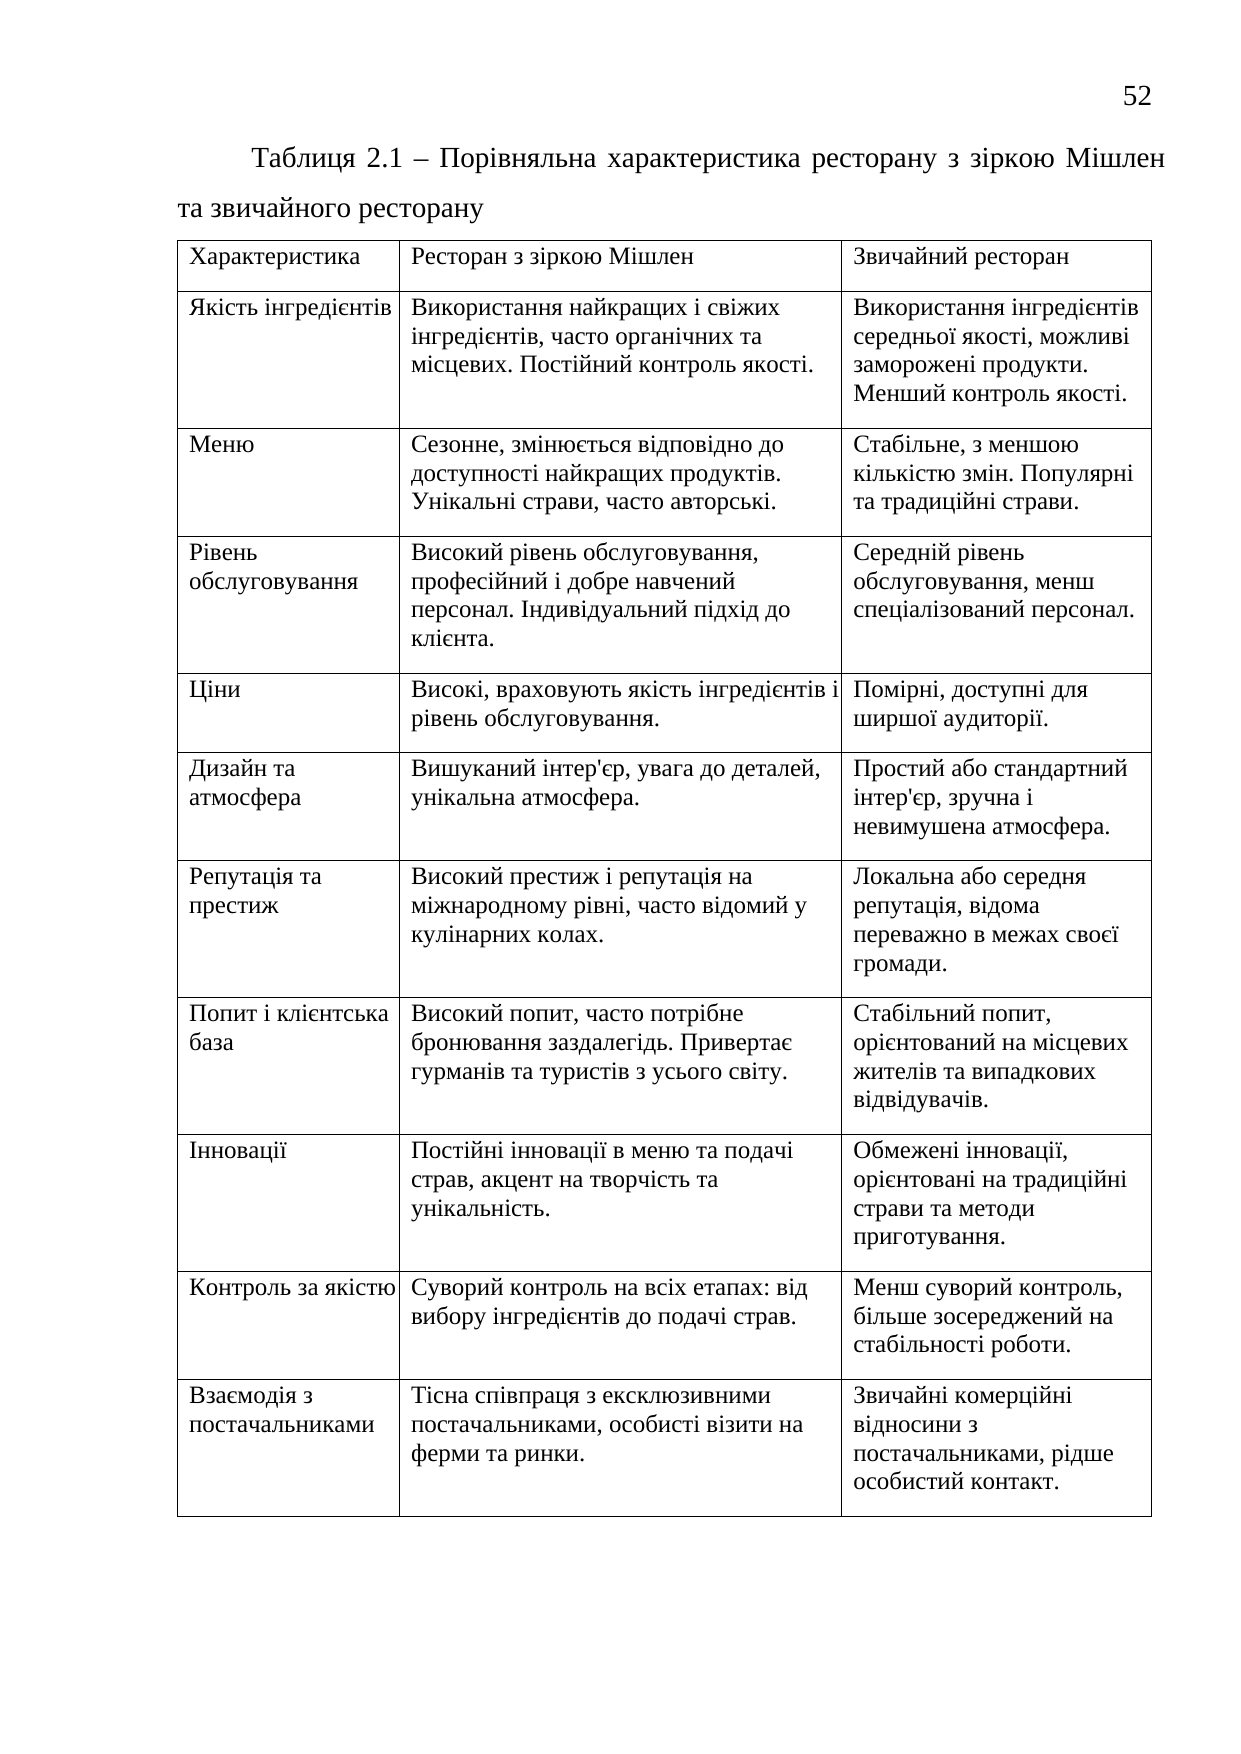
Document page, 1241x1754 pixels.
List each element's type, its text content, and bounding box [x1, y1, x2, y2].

table_cell Менш суворий контроль, більше зосереджений на стабільності роботи. [842, 1272, 1151, 1379]
table_cell Ціни [178, 674, 399, 752]
table_header Звичайний ресторан [842, 241, 1151, 291]
table_cell Суворий контроль на всіх етапах: від вибору інгредієнтів до подачі страв. [400, 1272, 841, 1379]
table_cell Постійні інновації в меню та подачі страв, акцент на творчість та унікальність. [400, 1135, 841, 1271]
table_cell Контроль за якістю [178, 1272, 399, 1379]
table_cell Високі, враховують якість інгредієнтів і рівень обслуговування. [400, 674, 841, 752]
table_cell Локальна або середня репутація, відома переважно в межах своєї громади. [842, 861, 1151, 997]
table_cell Високий престиж і репутація на міжнародному рівні, часто відомий у кулінарних колах. [400, 861, 841, 997]
table_cell Рівень обслуговування [178, 537, 399, 673]
table_cell Вишуканий інтер'єр, увага до деталей, унікальна атмосфера. [400, 753, 841, 860]
table_cell Інновації [178, 1135, 399, 1271]
table_cell Тісна співпраця з ексклюзивними постачальниками, особисті візити на ферми та ринки. [400, 1380, 841, 1516]
table_cell Помірні, доступні для ширшої аудиторії. [842, 674, 1151, 752]
table_cell Використання найкращих і свіжих інгредієнтів, часто органічних та місцевих. Постійний контроль якості. [400, 292, 841, 428]
table_header Ресторан з зіркою Мішлен [400, 241, 841, 291]
table_header Характеристика [178, 241, 399, 291]
table_cell Сезонне, змінюється відповідно до доступності найкращих продуктів. Унікальні страви, часто авторські. [400, 429, 841, 536]
table_cell Простий або стандартний інтер'єр, зручна і невимушена атмосфера. [842, 753, 1151, 860]
table_cell Взаємодія з постачальниками [178, 1380, 399, 1516]
table_cell Використання інгредієнтів середньої якості, можливі заморожені продукти. Менший контроль якості. [842, 292, 1151, 428]
table_cell Якість інгредієнтів [178, 292, 399, 428]
table_cell Стабільний попит, орієнтований на місцевих жителів та випадкових відвідувачів. [842, 998, 1151, 1134]
table_cell Дизайн та атмосфера [178, 753, 399, 860]
table_cell Середній рівень обслуговування, менш спеціалізований персонал. [842, 537, 1151, 673]
table_cell Обмежені інновації, орієнтовані на традиційні страви та методи приготування. [842, 1135, 1151, 1271]
table_cell Стабільне, з меншою кількістю змін. Популярні та традиційні страви. [842, 429, 1151, 536]
table_cell Високий попит, часто потрібне бронювання заздалегідь. Привертає гурманів та туристів з усього світу. [400, 998, 841, 1134]
text Таблиця 2.1 ‒ Порівняльна характеристика ресторану з зіркою Мішлен та звичайного ресторану [177, 140, 1166, 224]
table_cell Звичайні комерційні відносини з постачальниками, рідше особистий контакт. [842, 1380, 1151, 1516]
table_cell Меню [178, 429, 399, 536]
table_cell Високий рівень обслуговування, професійний і добре навчений персонал. Індивідуальний підхід до клієнта. [400, 537, 841, 673]
table_cell Репутація та престиж [178, 861, 399, 997]
table_cell Попит і клієнтська база [178, 998, 399, 1134]
